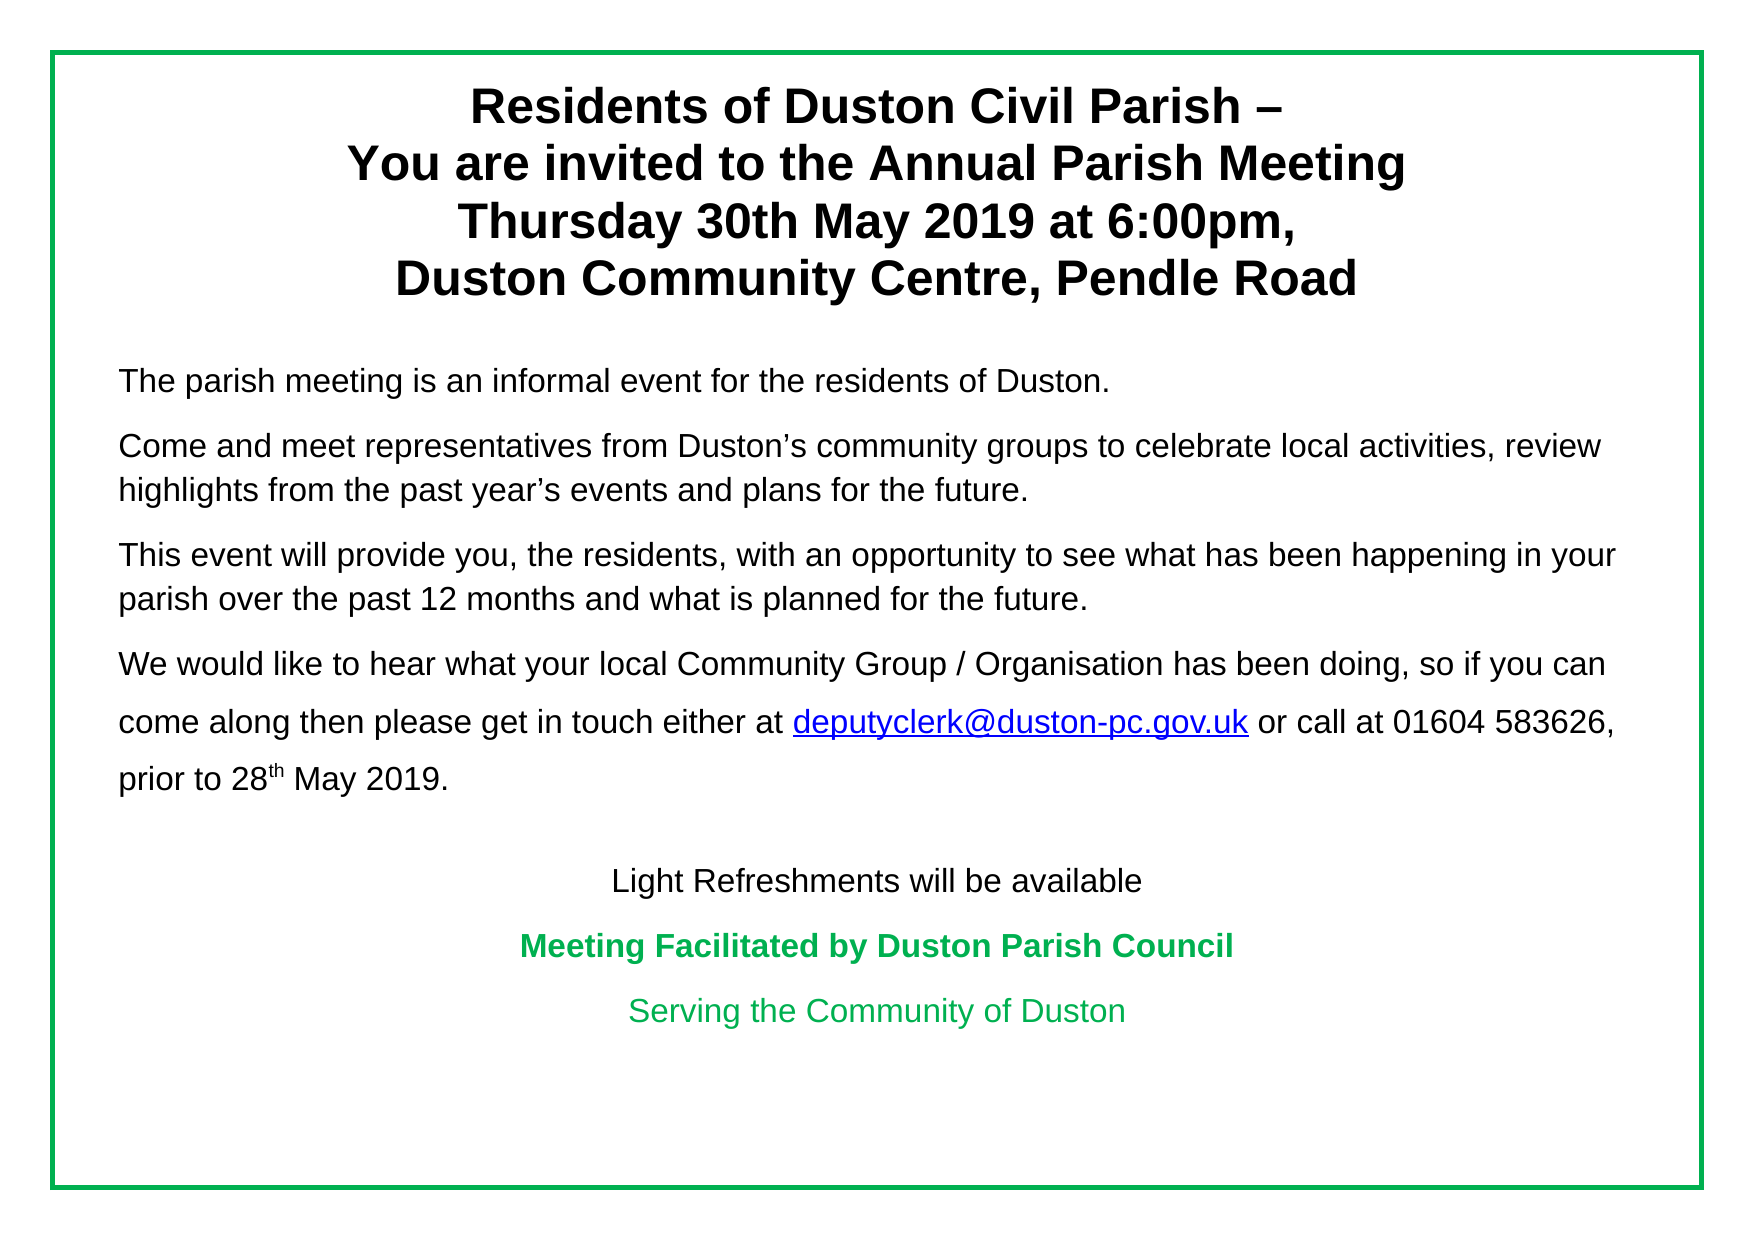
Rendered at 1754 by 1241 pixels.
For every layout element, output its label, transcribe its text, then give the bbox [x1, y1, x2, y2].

text The parish meeting is an informal event for the residents of Duston. [118, 361, 1636, 399]
text Light Refreshments will be available [118, 861, 1636, 899]
text Come and meet representatives from Duston’s community groups to celebrate local activities, review highlights from the past year’s events and plans for the future. [118, 426, 1636, 508]
text We would like to hear what your local Community Group / Organisation has been doing, so if you can come along then please get in touch either at deputyclerk@duston-pc.gov.uk or call at 01604 583626, prior to 28th May 2019. [118, 644, 1636, 798]
text Meeting Facilitated by Duston Parish Council [118, 926, 1636, 964]
text Serving the Community of Duston [118, 991, 1636, 1029]
text This event will provide you, the residents, with an opportunity to see what has been happening in your parish over the past 12 months and what is planned for the future. [118, 535, 1636, 617]
